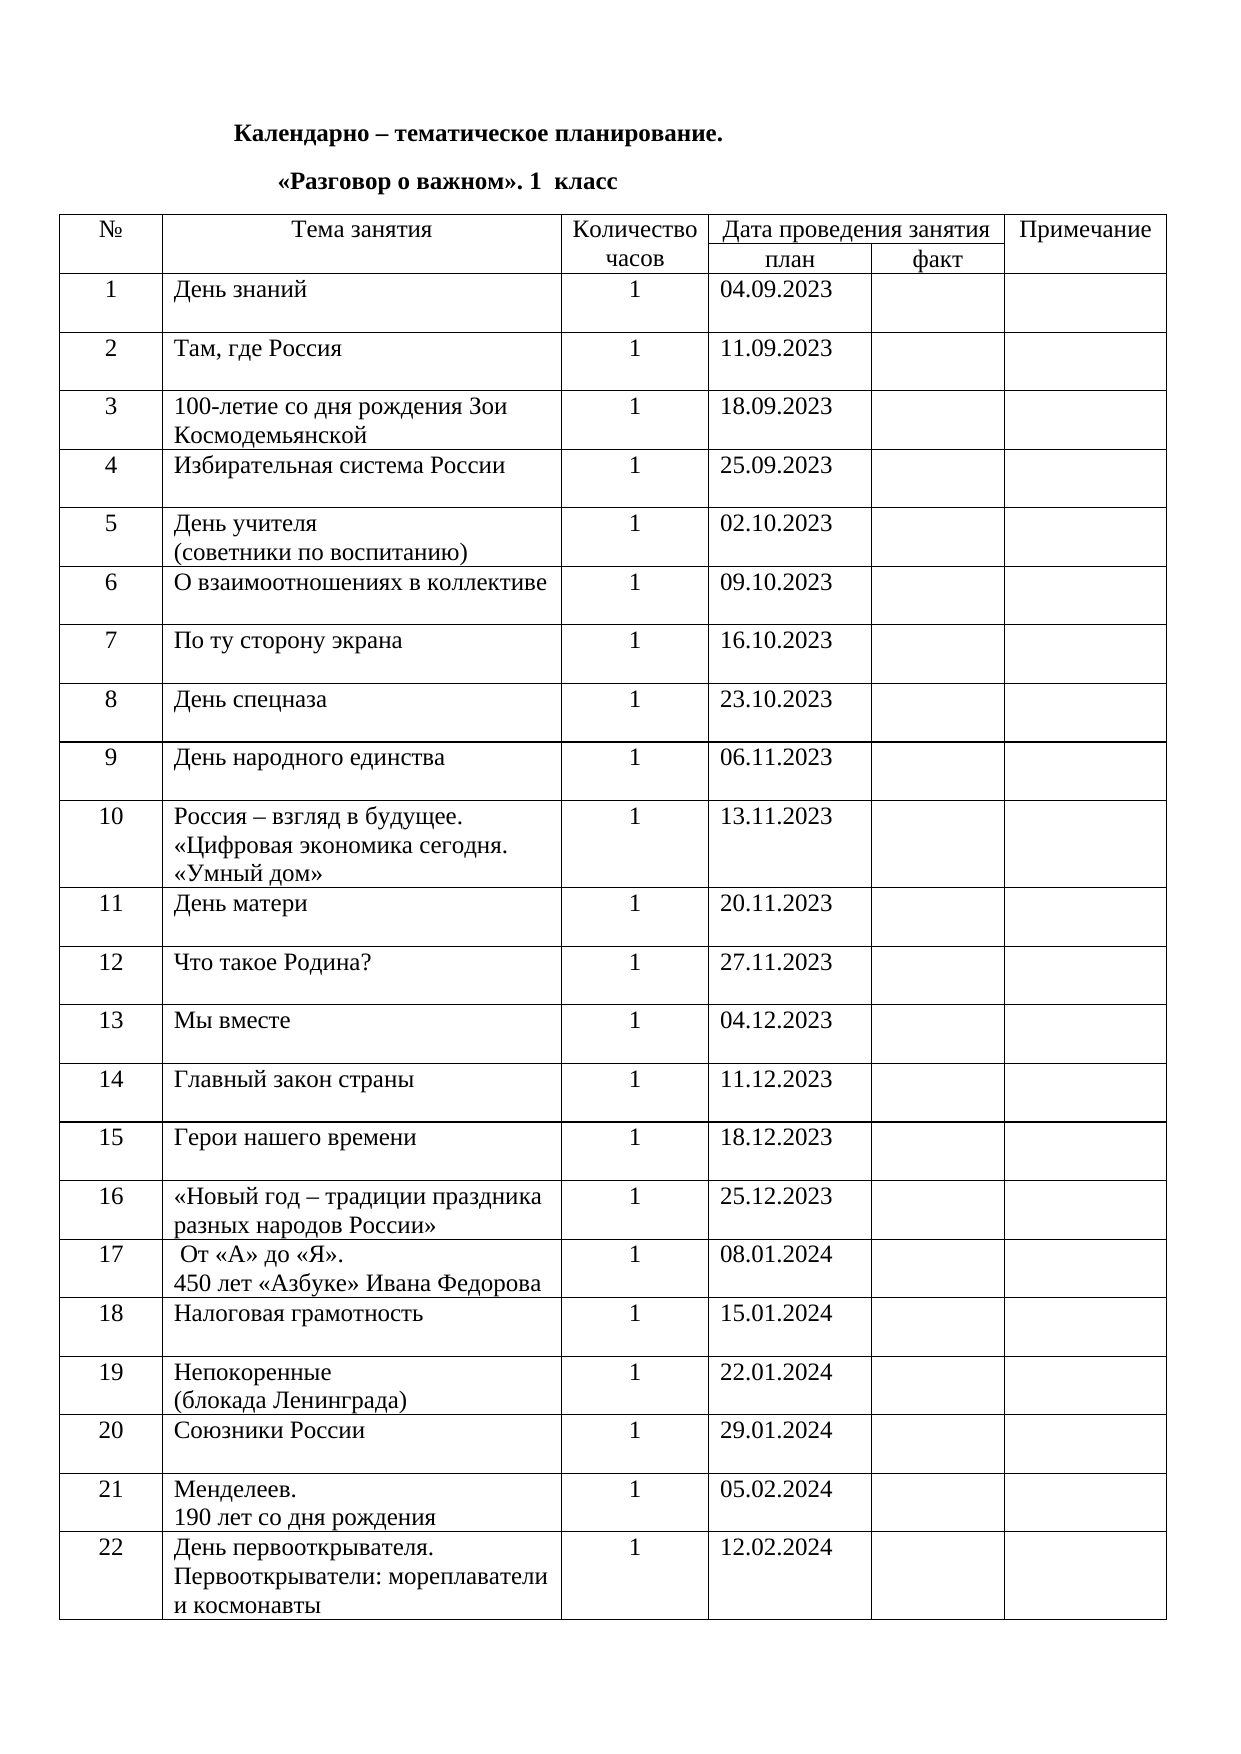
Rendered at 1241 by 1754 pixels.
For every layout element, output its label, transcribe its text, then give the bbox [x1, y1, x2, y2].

table_cell 25.09.2023 [709, 450, 871, 507]
table_cell 7 [60, 625, 162, 683]
table_cell От «А» до «Я». 450 лет «Азбуке» Ивана Федорова [163, 1240, 561, 1297]
table_cell [1005, 947, 1166, 1004]
table_cell 22.01.2024 [709, 1357, 871, 1414]
table_cell 1 [562, 274, 708, 332]
table_cell 17 [60, 1240, 162, 1297]
table_cell 23.10.2023 [709, 684, 871, 741]
table_cell 18.09.2023 [709, 391, 871, 449]
table_cell [872, 1474, 1004, 1531]
table_header Примечание [1005, 215, 1166, 273]
table_cell [1005, 1240, 1166, 1297]
table_cell [1005, 1298, 1166, 1356]
table_cell 1 [562, 1240, 708, 1297]
table_cell [1005, 274, 1166, 332]
table_cell 18 [60, 1298, 162, 1356]
table_cell [1005, 801, 1166, 887]
table_cell [872, 743, 1004, 800]
table_cell [872, 684, 1004, 741]
table_cell 3 [60, 391, 162, 449]
table_cell [1005, 743, 1166, 800]
table_cell Налоговая грамотность [163, 1298, 561, 1356]
table_cell [872, 333, 1004, 390]
table_cell [1005, 1532, 1166, 1618]
table_cell 12 [60, 947, 162, 1004]
table_cell [872, 625, 1004, 683]
table_cell [1005, 450, 1166, 507]
table_cell [872, 1181, 1004, 1238]
table_cell [872, 1064, 1004, 1121]
table_cell [1005, 333, 1166, 390]
table_cell 2 [60, 333, 162, 390]
table_header Тема занятия [163, 215, 561, 273]
table_cell [1005, 684, 1166, 741]
table_cell 4 [60, 450, 162, 507]
table_cell 20 [60, 1415, 162, 1473]
table_cell День знаний [163, 274, 561, 332]
table_cell 1 [562, 508, 708, 566]
table_cell факт [872, 244, 1004, 273]
table_cell 16.10.2023 [709, 625, 871, 683]
table_cell 15 [60, 1123, 162, 1180]
table_cell [1005, 625, 1166, 683]
table_cell День матери [163, 888, 561, 946]
table_cell [1005, 1123, 1166, 1180]
table_cell День народного единства [163, 743, 561, 800]
table_cell 1 [562, 743, 708, 800]
table_cell [1005, 391, 1166, 449]
table_cell 1 [562, 801, 708, 887]
table_cell 1 [562, 391, 708, 449]
table_cell 04.12.2023 [709, 1005, 871, 1063]
table_cell 13.11.2023 [709, 801, 871, 887]
table_cell Герои нашего времени [163, 1123, 561, 1180]
table_cell 29.01.2024 [709, 1415, 871, 1473]
table_cell «Новый год – традиции праздника разных народов России» [163, 1181, 561, 1238]
table_cell 100-летие со дня рождения Зои Космодемьянской [163, 391, 561, 449]
text Календарно – тематическое планирование. [177, 118, 1152, 147]
table_cell [872, 801, 1004, 887]
table_cell 18.12.2023 [709, 1123, 871, 1180]
table_cell 1 [562, 1357, 708, 1414]
table_cell [872, 1357, 1004, 1414]
table_cell 14 [60, 1064, 162, 1121]
table_cell Россия – взгляд в будущее. «Цифровая экономика сегодня. «Умный дом» [163, 801, 561, 887]
table_cell [1005, 1357, 1166, 1414]
table_cell 1 [562, 567, 708, 624]
table_cell 1 [562, 684, 708, 741]
table_cell 1 [562, 1123, 708, 1180]
table_cell 15.01.2024 [709, 1298, 871, 1356]
table_cell 8 [60, 684, 162, 741]
table_cell 21 [60, 1474, 162, 1531]
table_cell 09.10.2023 [709, 567, 871, 624]
table_cell 1 [562, 1005, 708, 1063]
table_cell 13 [60, 1005, 162, 1063]
table_cell День спецназа [163, 684, 561, 741]
table_cell [872, 1123, 1004, 1180]
table_cell [872, 450, 1004, 507]
table_cell 1 [562, 1415, 708, 1473]
table_cell 20.11.2023 [709, 888, 871, 946]
table_cell [1005, 888, 1166, 946]
table_cell 1 [562, 1298, 708, 1356]
table_cell 11.09.2023 [709, 333, 871, 390]
table_cell 08.01.2024 [709, 1240, 871, 1297]
table_cell 1 [562, 888, 708, 946]
table_cell 5 [60, 508, 162, 566]
table_cell 6 [60, 567, 162, 624]
table_cell 22 [60, 1532, 162, 1618]
table_cell [1005, 1181, 1166, 1238]
table_cell [872, 391, 1004, 449]
table_cell 10 [60, 801, 162, 887]
table_cell 05.02.2024 [709, 1474, 871, 1531]
table_cell Там, где Россия [163, 333, 561, 390]
table_cell Что такое Родина? [163, 947, 561, 1004]
table_cell 04.09.2023 [709, 274, 871, 332]
text «Разговор о важном». 1 класс [177, 166, 1152, 194]
table_cell [872, 1415, 1004, 1473]
table_cell 19 [60, 1357, 162, 1414]
table_cell [872, 508, 1004, 566]
table_cell По ту сторону экрана [163, 625, 561, 683]
table_cell Непокоренные (блокада Ленинграда) [163, 1357, 561, 1414]
table_cell 9 [60, 743, 162, 800]
table_cell Главный закон страны [163, 1064, 561, 1121]
table_cell 11 [60, 888, 162, 946]
table_cell 1 [562, 1532, 708, 1618]
table_cell День учителя (советники по воспитанию) [163, 508, 561, 566]
table_cell [872, 1240, 1004, 1297]
table_cell Союзники России [163, 1415, 561, 1473]
table_cell 16 [60, 1181, 162, 1238]
table_cell [1005, 1064, 1166, 1121]
table_cell 06.11.2023 [709, 743, 871, 800]
table_cell [1005, 1005, 1166, 1063]
table_cell 1 [562, 625, 708, 683]
table_cell День первооткрывателя. Первооткрыватели: мореплаватели и космонавты [163, 1532, 561, 1618]
table_cell 02.10.2023 [709, 508, 871, 566]
table_header Дата проведения занятия [709, 215, 1004, 243]
table_cell Менделеев. 190 лет со дня рождения [163, 1474, 561, 1531]
table_cell план [709, 244, 871, 273]
table_cell О взаимоотношениях в коллективе [163, 567, 561, 624]
table_header Количество часов [562, 215, 708, 273]
table_cell Избирательная система России [163, 450, 561, 507]
table_cell 1 [562, 333, 708, 390]
table_cell 1 [562, 947, 708, 1004]
table_cell 1 [562, 450, 708, 507]
table_cell 1 [562, 1181, 708, 1238]
table_cell [872, 1005, 1004, 1063]
table_cell Мы вместе [163, 1005, 561, 1063]
table_header № [60, 215, 162, 273]
table_cell 1 [562, 1064, 708, 1121]
table_cell [872, 567, 1004, 624]
table_cell [872, 1532, 1004, 1618]
table_cell 27.11.2023 [709, 947, 871, 1004]
table_cell [1005, 508, 1166, 566]
table_cell 25.12.2023 [709, 1181, 871, 1238]
table_cell [1005, 567, 1166, 624]
table_cell [1005, 1415, 1166, 1473]
table_cell [872, 1298, 1004, 1356]
table_cell 11.12.2023 [709, 1064, 871, 1121]
table_cell 12.02.2024 [709, 1532, 871, 1618]
table_cell [1005, 1474, 1166, 1531]
table_cell [872, 888, 1004, 946]
table_cell 1 [562, 1474, 708, 1531]
table_cell 1 [60, 274, 162, 332]
table_cell [872, 274, 1004, 332]
table_cell [872, 947, 1004, 1004]
